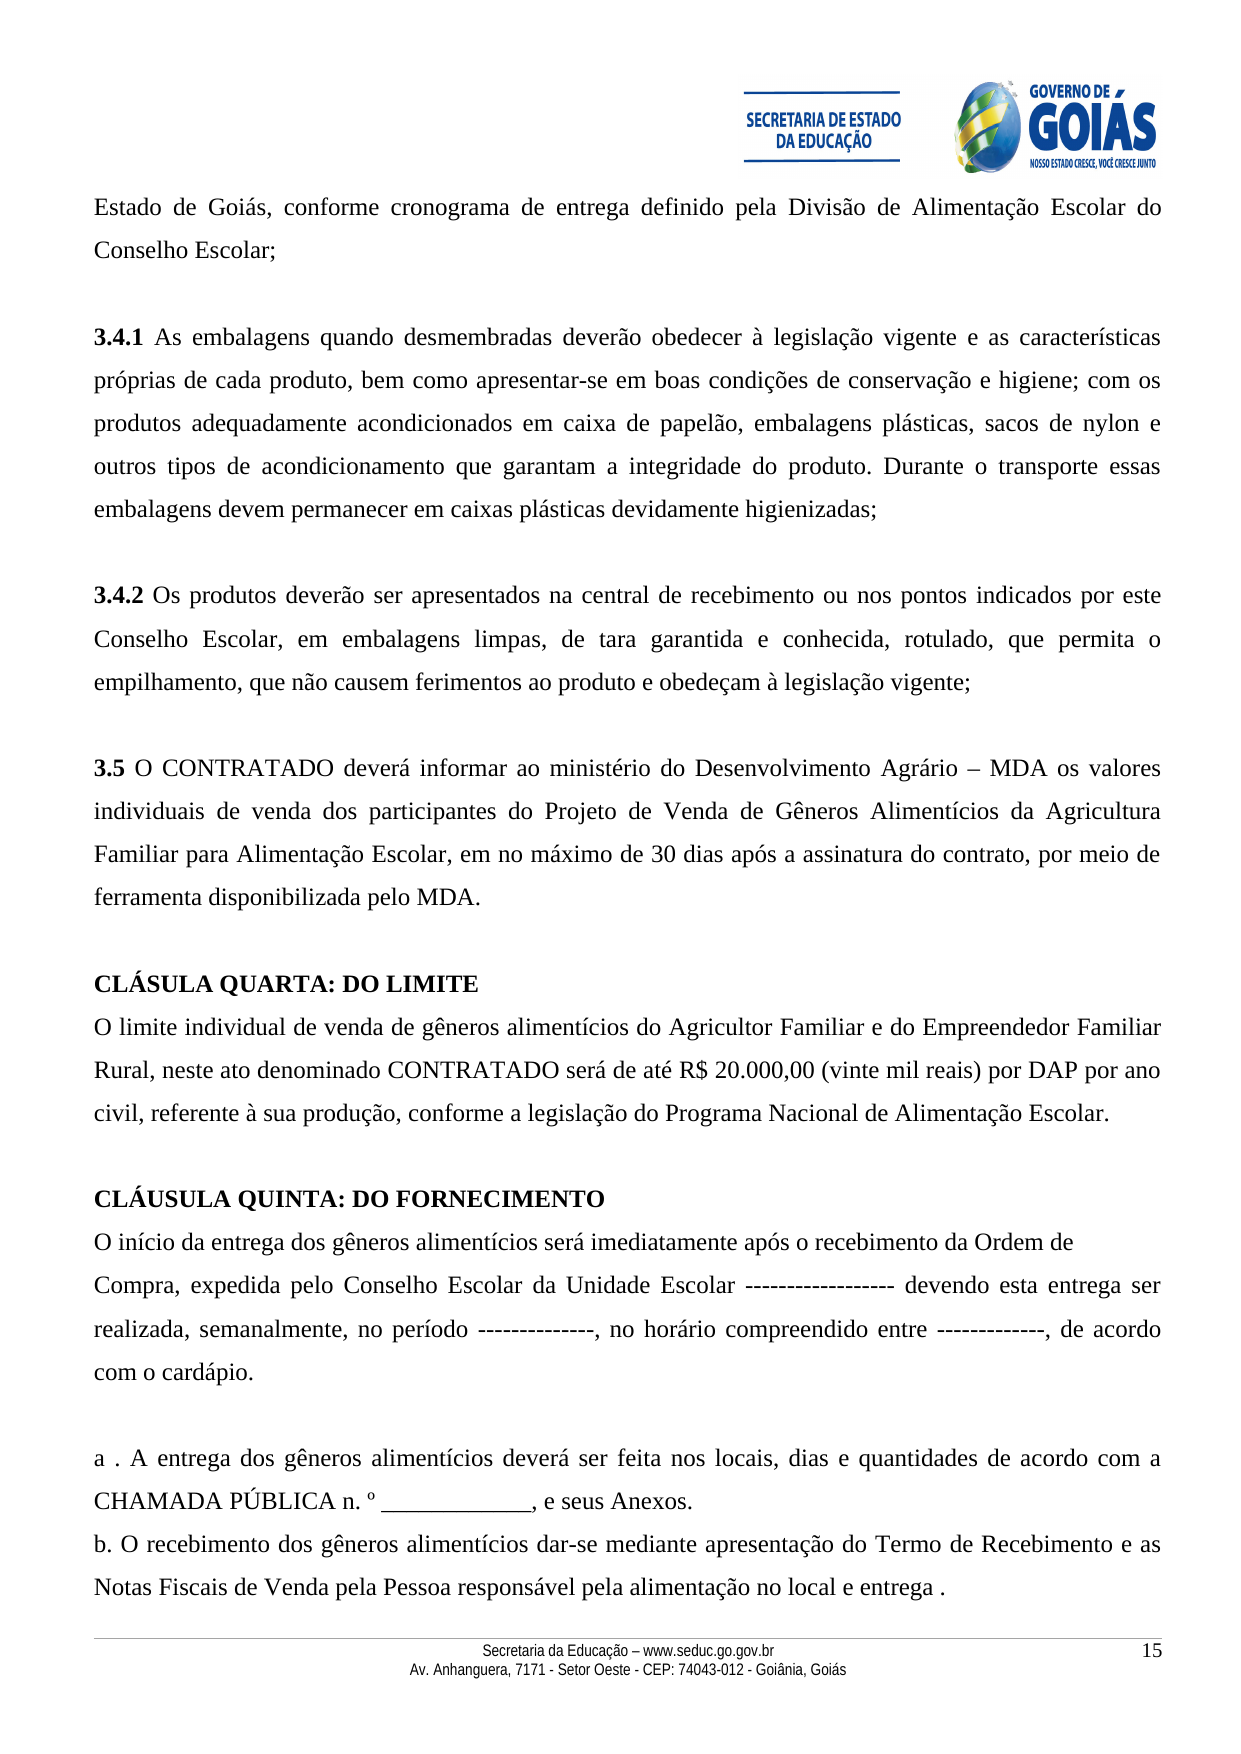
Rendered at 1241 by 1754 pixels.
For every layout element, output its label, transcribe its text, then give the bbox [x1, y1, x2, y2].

text a . A entrega dos gêneros alimentícios deverá ser feita nos locais, dias e quantidades de acordo com a CHAMADA PÚBLICA n. º ____________, e seus Anexos. [94, 1443, 1162, 1515]
text CLÁUSULA QUINTA: DO FORNECIMENTO [94, 1184, 1162, 1213]
text 3.4.1 As embalagens quando desmembradas deverão obedecer à legislação vigente e as características próprias de cada produto, bem como apresentar-se em boas condições de conservação e higiene; com os produtos adequadamente acondicionados em caixa de papelão, embalagens plásticas, sacos de nylon e outros tipos de acondicionamento que garantam a integridade do produto. Durante o transporte essas embalagens devem permanecer em caixas plásticas devidamente higienizadas; [94, 322, 1162, 523]
text 3.4.2 Os produtos deverão ser apresentados na central de recebimento ou nos pontos indicados por este Conselho Escolar, em embalagens limpas, de tara garantida e conhecida, rotulado, que permita o empilhamento, que não causem ferimentos ao produto e obedeçam à legislação vigente; [94, 581, 1162, 696]
picture [738, 74, 1163, 179]
text 3.5 O CONTRATADO deverá informar ao ministério do Desenvolvimento Agrário – MDA os valores individuais de venda dos participantes do Projeto de Venda de Gêneros Alimentícios da Agricultura Familiar para Alimentação Escolar, em no máximo de 30 dias após a assinatura do contrato, por meio de ferramenta disponibilizada pelo MDA. [94, 753, 1162, 911]
text O início da entrega dos gêneros alimentícios será imediatamente após o recebimento da Ordem de [94, 1227, 1162, 1256]
text O limite individual de venda de gêneros alimentícios do Agricultor Familiar e do Empreendedor Familiar Rural, neste ato denominado CONTRATADO será de até R$ 20.000,00 (vinte mil reais) por DAP por ano civil, referente à sua produção, conforme a legislação do Programa Nacional de Alimentação Escolar. [94, 1012, 1162, 1127]
text CLÁSULA QUARTA: DO LIMITE [94, 969, 1162, 997]
text b. O recebimento dos gêneros alimentícios dar-se mediante apresentação do Termo de Recebimento e as Notas Fiscais de Venda pela Pessoa responsável pela alimentação no local e entrega . [94, 1529, 1162, 1601]
text Compra, expedida pelo Conselho Escolar da Unidade Escolar ------------------ devendo esta entrega ser realizada, semanalmente, no período --------------, no horário compreendido entre -------------, de acordo com o cardápio. [94, 1271, 1162, 1386]
